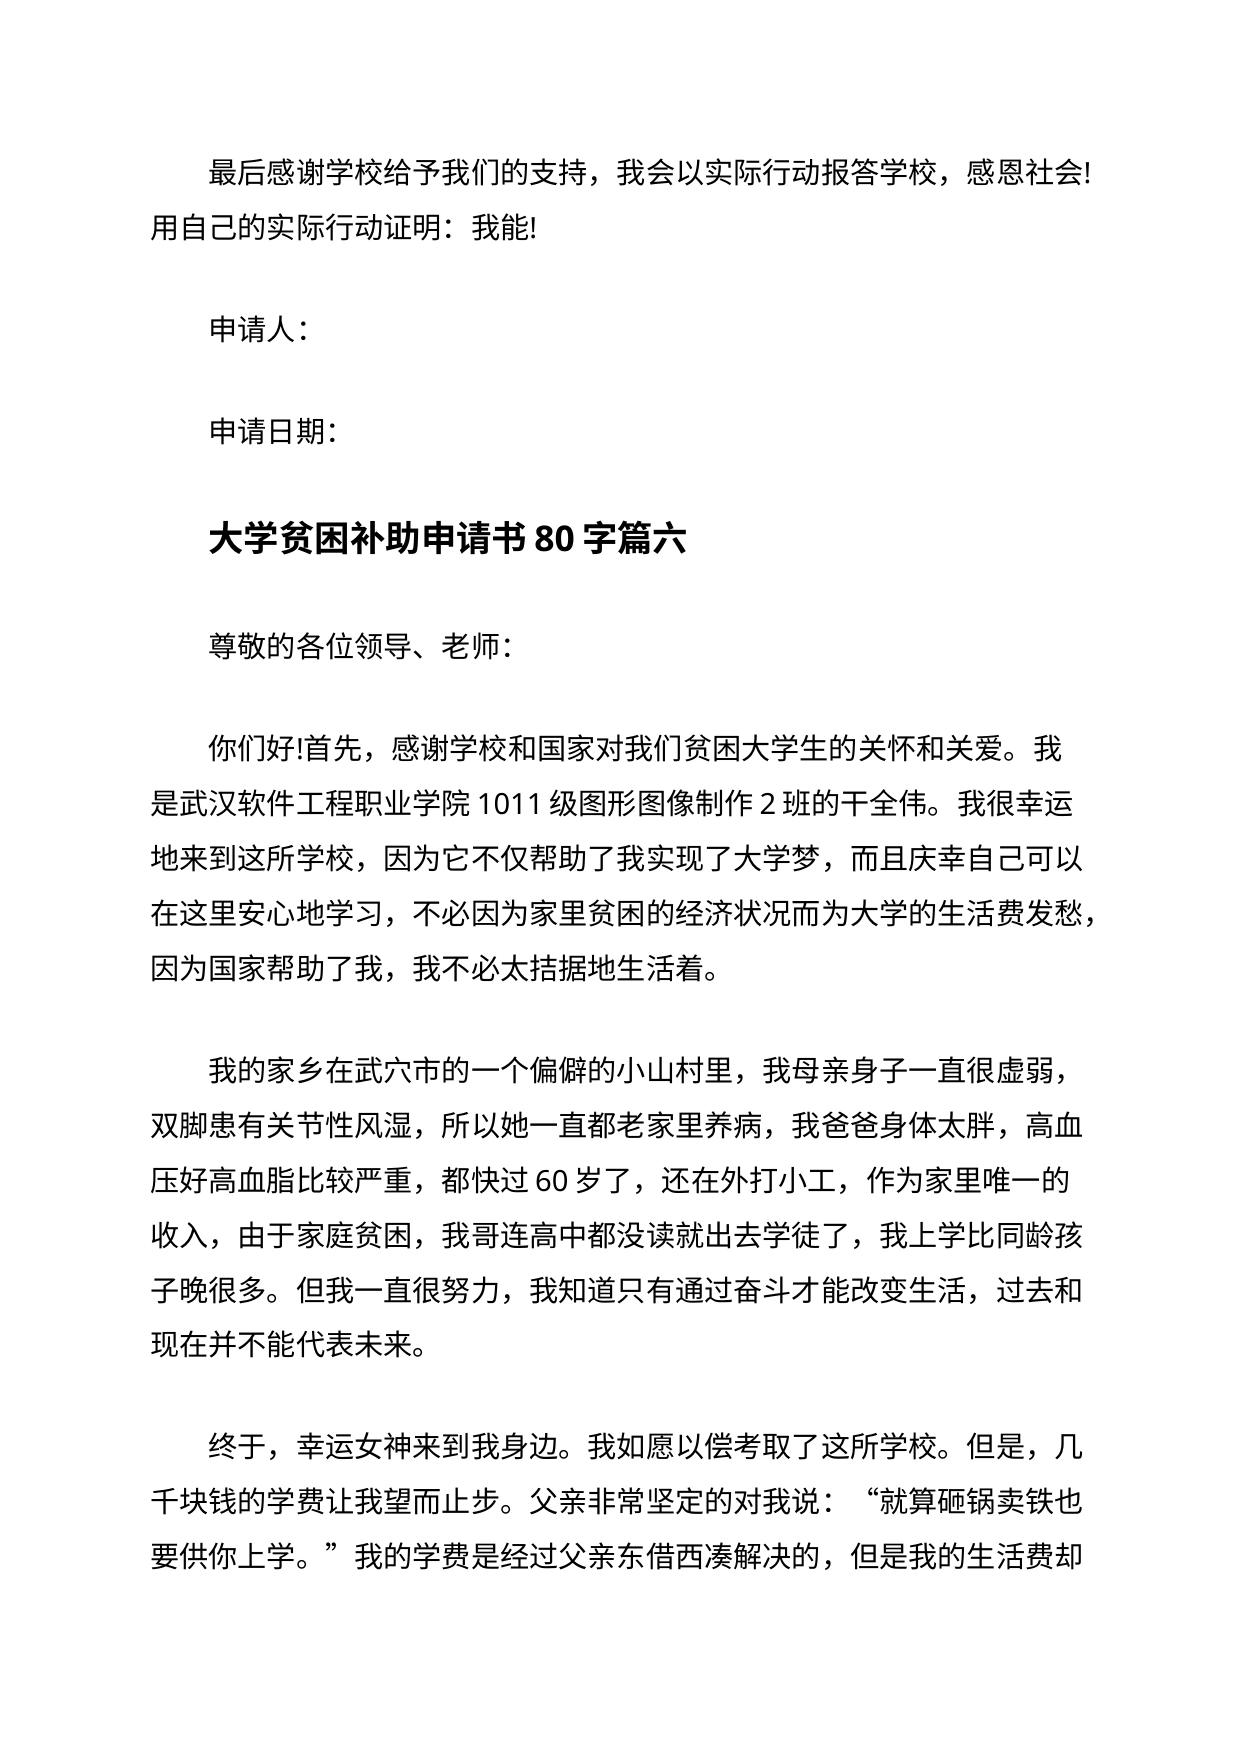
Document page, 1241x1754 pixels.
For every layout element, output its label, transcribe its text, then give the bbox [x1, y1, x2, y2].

text 尊敬的各位领导、老师： [150, 624, 1090, 666]
text 大学贫困补助申请书80字篇六 [150, 511, 1090, 562]
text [150, 1424, 1090, 1576]
text 申请人： [150, 307, 1090, 349]
text 你们好!首先，感谢学校和国家对我们贫困大学生的关怀和关爱。我是武汉软件工程职业学院1011级图形图像制作2班的干全伟。我很幸运地来到这所学校，因为它不仅帮助了我实现了大学梦，而且庆幸自己可以在这里安心地学习，不必因为家里贫困的经济状况而为大学的生活费发愁，因为国家帮助了我，我不必太拮据地生活着。 [150, 726, 1090, 988]
text 最后感谢学校给予我们的支持，我会以实际行动报答学校，感恩社会!用自己的实际行动证明：我能! [150, 150, 1090, 247]
text 申请日期： [150, 409, 1090, 451]
text 我的家乡在武穴市的一个偏僻的小山村里，我母亲身子一直很虚弱，双脚患有关节性风湿，所以她一直都老家里养病，我爸爸身体太胖，高血压好高血脂比较严重，都快过60岁了，还在外打小工，作为家里唯一的收入，由于家庭贫困，我哥连高中都没读就出去学徒了，我上学比同龄孩子晚很多。但我一直很努力，我知道只有通过奋斗才能改变生活，过去和现在并不能代表未来。 [150, 1047, 1090, 1364]
